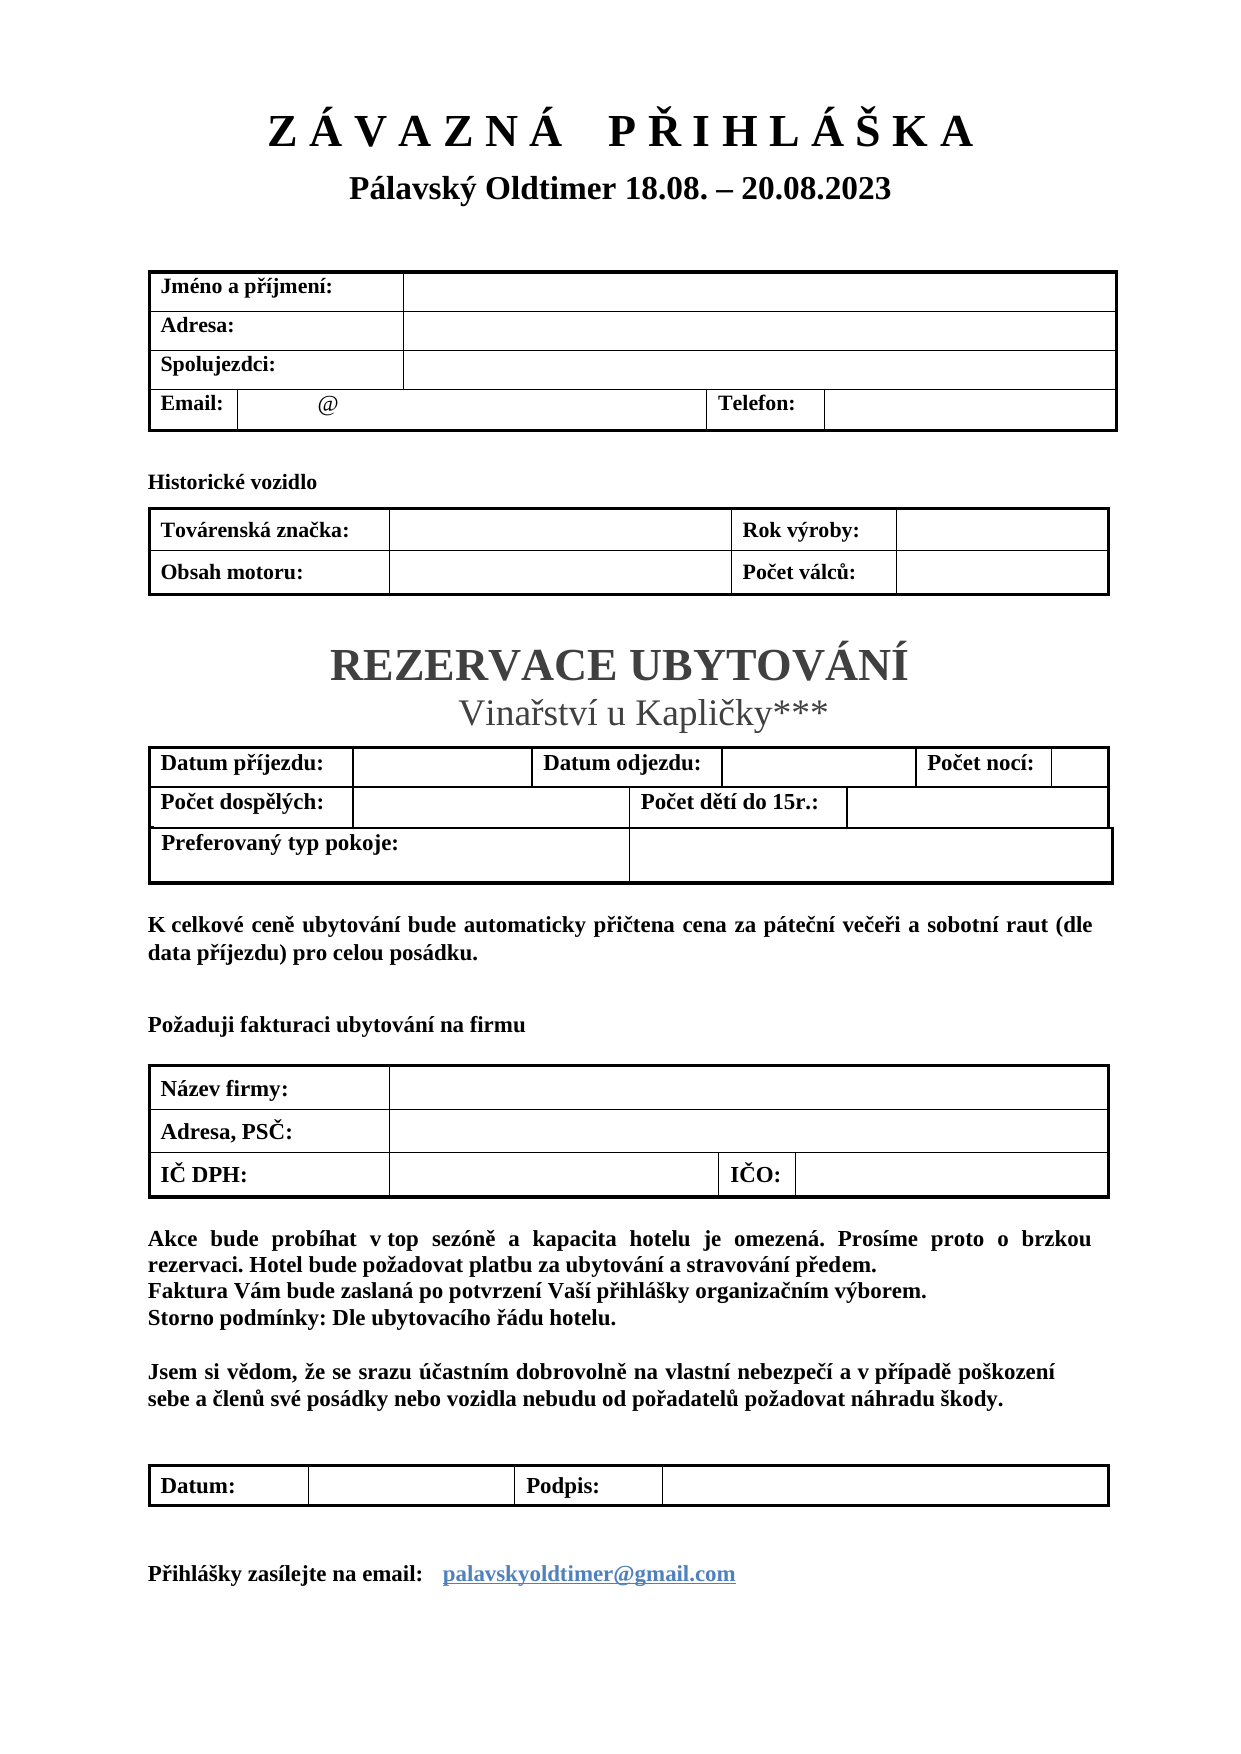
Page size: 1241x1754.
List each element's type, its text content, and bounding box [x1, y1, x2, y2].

text Požaduji fakturaci ubytování na firmu [148, 1011, 1093, 1037]
table_cell Obsah motoru: [151, 551, 389, 593]
table_cell Email: [151, 390, 237, 428]
table_cell [796, 1153, 1107, 1195]
table_cell [630, 829, 1111, 881]
text Faktura Vám bude zaslaná po potvrzení Vaší přihlášky organizačním výborem. [148, 1277, 1093, 1304]
table_header [309, 1467, 514, 1504]
text Storno podmínky: Dle ubytovacího řádu hotelu. [148, 1304, 1093, 1358]
table_cell IČO: [719, 1153, 795, 1195]
table_cell [390, 1110, 1107, 1152]
text Jsem si vědom, že se srazu účastním dobrovolně na vlastní nebezpečí a v případě poškození sebe a členů své posádky nebo vozidla nebudu od pořadatelů požadovat náhradu škody. [148, 1358, 1055, 1411]
table_header [663, 1467, 1107, 1504]
table_header [390, 1067, 1107, 1109]
table_header Datum příjezdu: [151, 749, 352, 786]
table_cell [354, 788, 629, 827]
table_header [897, 510, 1107, 550]
table_cell Počet válců: [732, 551, 896, 593]
text Pálavský Oldtimer 18.08. – 20.08.2023 [148, 169, 1093, 207]
table_header Továrenská značka: [151, 510, 389, 550]
table_cell @ [238, 390, 706, 428]
table_cell [848, 788, 1107, 827]
table_header Jméno a příjmení: [151, 274, 403, 311]
table_header Rok výroby: [732, 510, 896, 550]
text Přihlášky zasílejte na email: palavskyoldtimer@gmail.com [148, 1560, 1093, 1586]
table_cell Počet dětí do 15r.: [630, 788, 846, 827]
table_cell [404, 351, 1115, 389]
table_cell IČ DPH: [151, 1153, 389, 1195]
text Historické vozidlo [148, 469, 1093, 494]
table_header Počet nocí: [917, 749, 1051, 786]
table_header [354, 749, 531, 786]
text Akce bude probíhat v top sezóně a kapacita hotelu je omezená. Prosíme proto o brzkou rezervaci. Hotel bude požadovat platbu za ubytování a stravování předem. [148, 1199, 1093, 1277]
table_header Datum odjezdu: [533, 749, 721, 786]
table_cell [390, 551, 731, 593]
table_cell Adresa, PSČ: [151, 1110, 389, 1152]
table_cell Spolujezdci: [151, 351, 403, 389]
table_cell Počet dospělých: [151, 788, 352, 827]
table_cell [390, 1153, 718, 1195]
table_header [390, 510, 731, 550]
table_header [723, 749, 915, 786]
text K celkové ceně ubytování bude automaticky přičtena cena za páteční večeři a sobotní raut (dle data příjezdu) pro celou posádku. [148, 911, 1093, 966]
table_header Datum: [151, 1467, 308, 1504]
text Z Á V A Z N Á P Ř I H L Á Š K A [148, 103, 1093, 156]
table_header [404, 274, 1115, 311]
table_header Název firmy: [151, 1067, 389, 1109]
table_header Podpis: [515, 1467, 662, 1504]
text REZERVACE UBYTOVÁNÍ Vinařství u Kapličky*** [148, 637, 1093, 733]
table_cell [825, 390, 1115, 428]
table_cell [897, 551, 1107, 593]
table_cell Adresa: [151, 312, 403, 350]
table_cell Telefon: [707, 390, 824, 428]
table_cell Preferovaný typ pokoje: [151, 829, 629, 881]
table_cell [404, 312, 1115, 350]
table_header [1052, 749, 1107, 786]
